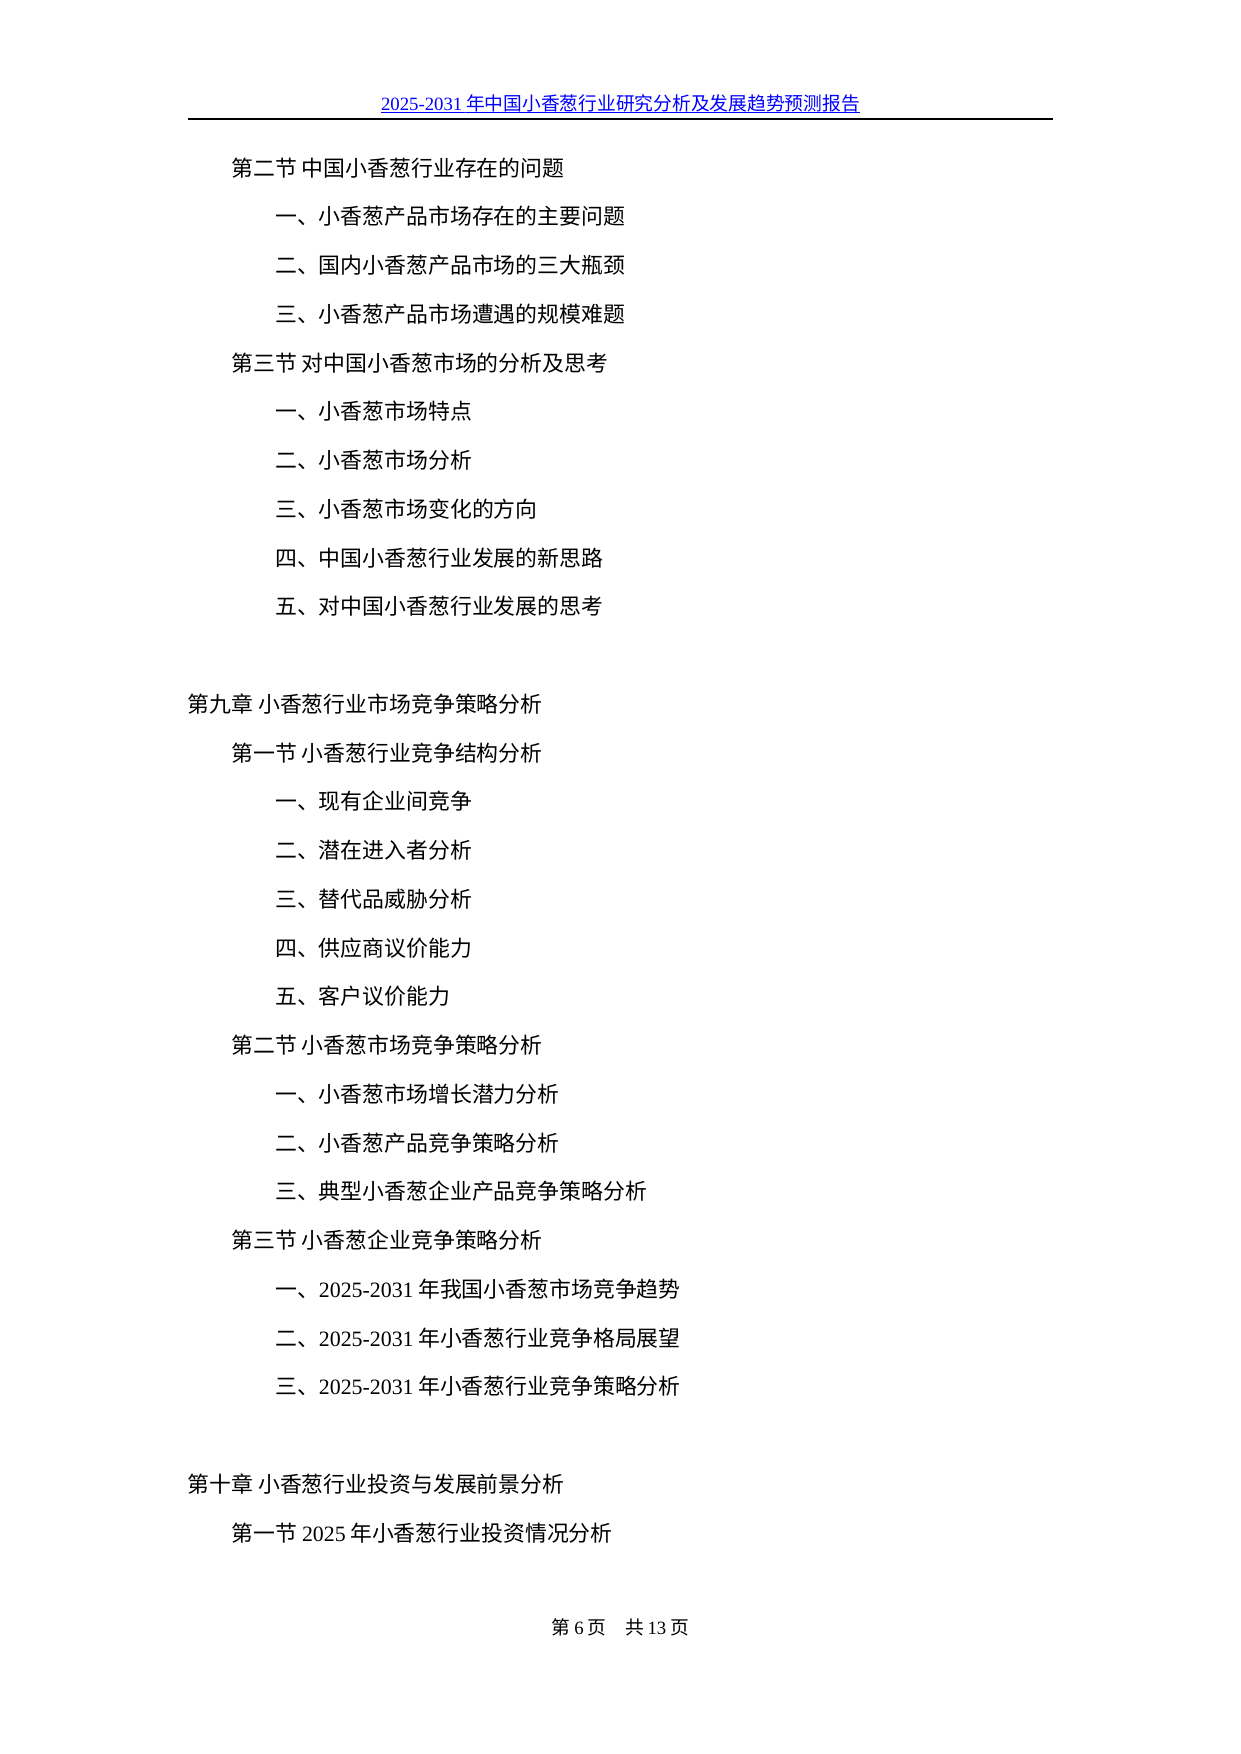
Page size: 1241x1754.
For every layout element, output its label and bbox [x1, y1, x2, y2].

text [187, 150, 1053, 1548]
